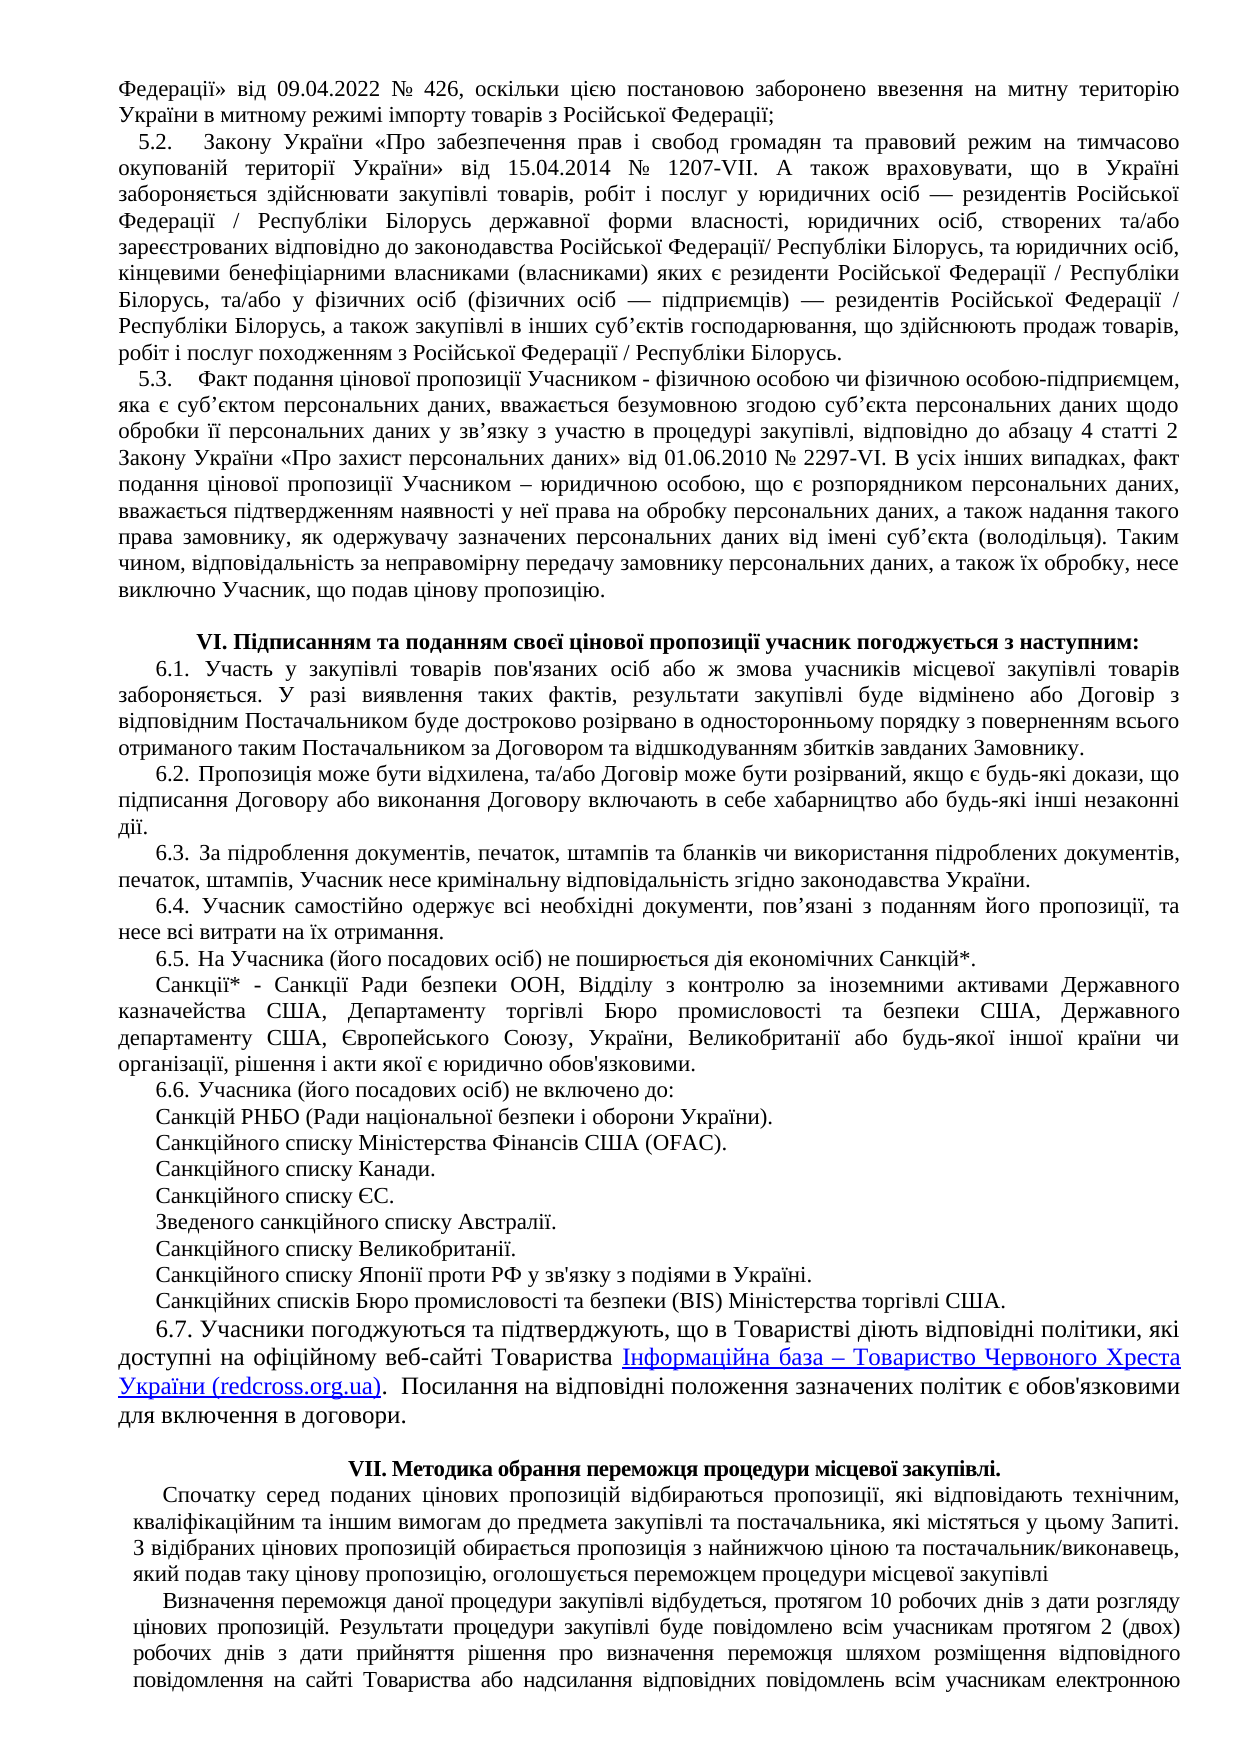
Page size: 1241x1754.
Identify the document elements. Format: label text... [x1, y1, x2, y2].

list Пропозиція може бути відхилена, та/або Договір може бути розірваний, якщо є будь-які докази, що підписання Договору або виконання Договору включають в себе хабарництво або будь-які інші незаконні дії. [118, 760, 1181, 839]
list За підроблення документів, печаток, штампів та бланків чи використання підроблених документів, печаток, штампів, Учасник несе кримінальну відповідальність згідно законодавства України. [118, 839, 1181, 892]
list На Учасника (його посадових осіб) не поширюється дія економічних Санкцій*. [118, 945, 1181, 971]
text 6.7. Учасники погоджуються та підтверджують, що в Товаристві діють відповідні політики, які доступні на офіційному веб-сайті Товариства Інформаційна база – Товариство Червоного Хреста України (redcross.org.ua). Посилання на відповідні положення зазначених політик є обов'язковими для включення в договори. [118, 1314, 1181, 1429]
list Учасника (його посадових осіб) не включено до: [118, 1076, 1181, 1103]
text Санкційних списків Бюро промисловості та безпеки (BIS) Міністерства торгівлі США. [118, 1287, 1181, 1314]
text Санкційного списку Міністерства Фінансів США (OFAC). [118, 1129, 1181, 1156]
text VI. Підписанням та поданням своєї цінової пропозиції учасник погоджується з наступним: [118, 628, 1181, 655]
text Спочатку серед поданих цінових пропозицій відбираються пропозиції, які відповідають технічним, кваліфікаційним та іншим вимогам до предмета закупівлі та постачальника, які містяться у цьому Запиті. З відібраних цінових пропозицій обирається пропозиція з найнижчою ціною та постачальник/виконавець, який подав таку цінову пропозицію, оголошується переможцем процедури місцевої закупівлі [133, 1481, 1181, 1587]
text Санкції* - Санкції Ради безпеки ООН, Відділу з контролю за іноземними активами Державного казначейства США, Департаменту торгівлі Бюро промисловості та безпеки США, Державного департаменту США, Європейського Союзу, України, Великобританії або будь-якої іншої країни чи організації, рішення і акти якої є юридично обов'язковими. [118, 971, 1181, 1076]
list Участь у закупівлі товарів пов'язаних осіб або ж змова учасників місцевої закупівлі товарів забороняється. У разі виявлення таких фактів, результати закупівлі буде відмінено або Договір з відповідним Постачальником буде достроково розірвано в односторонньому порядку з поверненням всього отриманого таким Постачальником за Договором та відшкодуванням збитків завданих Замовнику. [118, 655, 1181, 760]
text Санкцій РНБО (Ради національної безпеки і оборони України). [118, 1103, 1181, 1129]
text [133, 1587, 1181, 1692]
text VII. Методика обрання переможця процедури місцевої закупівлі. [133, 1455, 1181, 1481]
list Факт подання цінової пропозиції Учасником - фізичною особою чи фізичною особою-підприємцем, яка є суб’єктом персональних даних, вважається безумовною згодою суб’єкта персональних даних щодо обробки її персональних даних у зв’язку з участю в процедурі закупівлі, відповідно до абзацу 4 статті 2 Закону України «Про захист персональних даних» від 01.06.2010 № 2297-VI. В усіх інших випадках, факт подання цінової пропозиції Учасником – юридичною особою, що є розпорядником персональних даних, вважається підтвердженням наявності у неї права на обробку персональних даних, а також надання такого права замовнику, як одержувачу зазначених персональних даних від імені суб’єкта (володільця). Таким чином, відповідальність за неправомірну передачу замовнику персональних даних, а також їх обробку, несе виключно Учасник, що подав цінову пропозицію. [118, 365, 1181, 602]
text Санкційного списку ЄС. [118, 1182, 1181, 1208]
list Закону України «Про забезпечення прав і свобод громадян та правовий режим на тимчасово окупованій території України» від 15.04.2014 № 1207-VII. А також враховувати, що в Україні забороняється здійснювати закупівлі товарів, робіт і послуг у юридичних осіб — резидентів Російської Федерації / Республіки Білорусь державної форми власності, юридичних осіб, створених та/або зареєстрованих відповідно до законодавства Російської Федерації/ Республіки Білорусь, та юридичних осіб, кінцевими бенефіціарними власниками (власниками) яких є резиденти Російської Федерації / Республіки Білорусь, та/або у фізичних осіб (фізичних осіб — підприємців) — резидентів Російської Федерації / Республіки Білорусь, а також закупівлі в інших суб’єктів господарювання, що здійснюють продаж товарів, робіт і послуг походженням з Російської Федерації / Республіки Білорусь. [118, 128, 1181, 365]
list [118, 75, 1181, 128]
text Зведеного санкційного списку Австралії. [118, 1208, 1181, 1234]
text Санкційного списку Канади. [118, 1156, 1181, 1182]
list Учасник самостійно одержує всі необхідні документи, пов’язані з поданням його пропозиції, та несе всі витрати на їх отримання. [118, 892, 1181, 945]
text Санкційного списку Великобританії. [118, 1234, 1181, 1261]
text Санкційного списку Японії проти РФ у зв'язку з подіями в Україні. [118, 1261, 1181, 1287]
